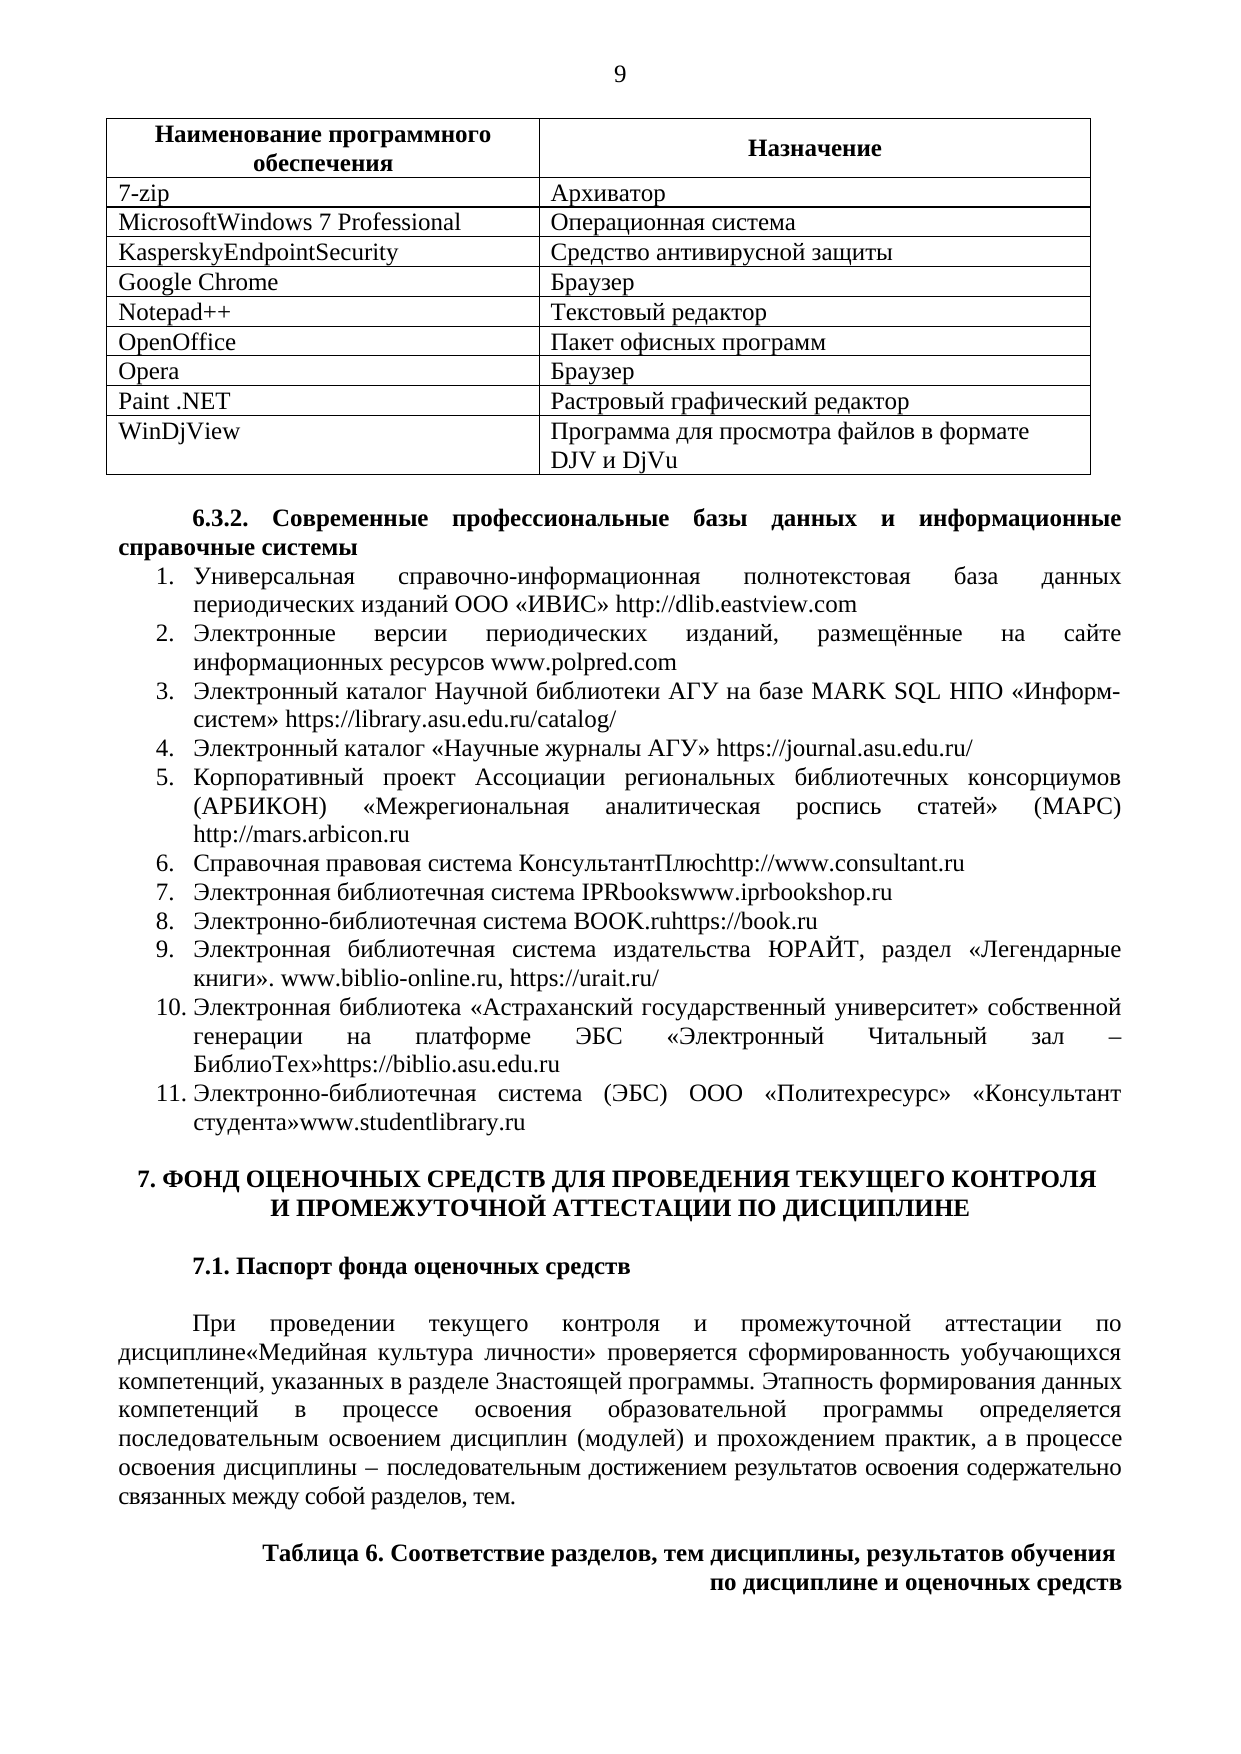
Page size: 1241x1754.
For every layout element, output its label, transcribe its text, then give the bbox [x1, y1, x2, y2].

table_cell Google Chrome [107, 267, 539, 296]
table_cell Архиватор [540, 178, 1090, 206]
table_cell KasperskyEndpointSecurity [107, 237, 539, 266]
list Электронный каталог «Научные журналы АГУ» https://journal.asu.edu.ru/ [156, 733, 1122, 762]
text 7. ФОНД ОЦЕНОЧНЫХ СРЕДСТВ ДЛЯ ПРОВЕДЕНИЯ ТЕКУЩЕГО КОНТРОЛЯ И ПРОМЕЖУТОЧНОЙ АТТЕСТАЦИИ ПО ДИСЦИПЛИНЕ [118, 1164, 1122, 1222]
table_cell Браузер [540, 356, 1090, 385]
table_cell Средство антивирусной защиты [540, 237, 1090, 266]
table_cell WinDjView [107, 416, 539, 473]
table_cell Текстовый редактор [540, 297, 1090, 326]
table_cell Браузер [540, 267, 1090, 296]
table_cell Операционная система [540, 208, 1090, 236]
list Электронная библиотечная система IPRbookswww.iprbookshop.ru [156, 877, 1122, 906]
table_header Наименование программного обеспечения [107, 119, 539, 177]
list Электронная библиотека «Астраханский государственный университет» собственной генерации на платформе ЭБС «Электронный Читальный зал – БиблиоТех»https://biblio.asu.edu.ru [156, 992, 1122, 1078]
table_cell Opera [107, 356, 539, 385]
table_cell MicrosoftWindows 7 Professional [107, 208, 539, 236]
text При проведении текущего контроля и промежуточной аттестации по дисциплине«Медийная культура личности» проверяется сформированность уобучающихся компетенций, указанных в разделе 3настоящей программы. Этапность формирования данных компетенций в процессе освоения образовательной программы определяется последовательным освоением дисциплин (модулей) и прохождением практик, а в процессе освоения дисциплины – последовательным достижением результатов освоения содержательно связанных между собой разделов, тем. [118, 1308, 1122, 1509]
list Электронные версии периодических изданий, размещённые на сайте информационных ресурсов www.polpred.com [156, 618, 1122, 676]
text 7.1. Паспорт фонда оценочных средств [118, 1251, 1122, 1279]
table_cell OpenOffice [107, 327, 539, 355]
table_cell Пакет офисных программ [540, 327, 1090, 355]
table_cell Растровый графический редактор [540, 386, 1090, 415]
table_cell Paint .NET [107, 386, 539, 415]
table_cell Notepad++ [107, 297, 539, 326]
text 6.3.2. Современные профессиональные базы данных и информационные справочные системы [118, 503, 1122, 561]
table_cell Программа для просмотра файлов в формате DJV и DjVu [540, 416, 1090, 473]
list Универсальная справочно-информационная полнотекстовая база данных периодических изданий ООО «ИВИС» http://dlib.eastview.com [156, 561, 1122, 618]
table_cell 7-zip [107, 178, 539, 206]
text Таблица 6. Соответствие разделов, тем дисциплины, результатов обучения по дисциплине и оценочных средств [118, 1538, 1122, 1596]
list Справочная правовая система КонсультантПлюсhttp://www.consultant.ru [156, 848, 1122, 877]
list Электронный каталог Научной библиотеки АГУ на базе MARK SQL НПО «Информ-систем» https://library.asu.edu.ru/catalog/ [156, 676, 1122, 733]
list Корпоративный проект Ассоциации региональных библиотечных консорциумов (АРБИКОН) «Межрегиональная аналитическая роспись статей» (МАРС) http://mars.arbicon.ru [156, 762, 1122, 848]
list Электронно-библиотечная система BOOK.ruhttps://book.ru [156, 906, 1122, 934]
list Электронно-библиотечная система (ЭБС) ООО «Политехресурс» «Консультант студента»www.studentlibrary.ru [156, 1078, 1122, 1136]
list Электронная библиотечная система издательства ЮРАЙТ, раздел «Легендарные книги». www.biblio-online.ru, https://urait.ru/ [156, 934, 1122, 992]
table_header Назначение [540, 119, 1090, 177]
